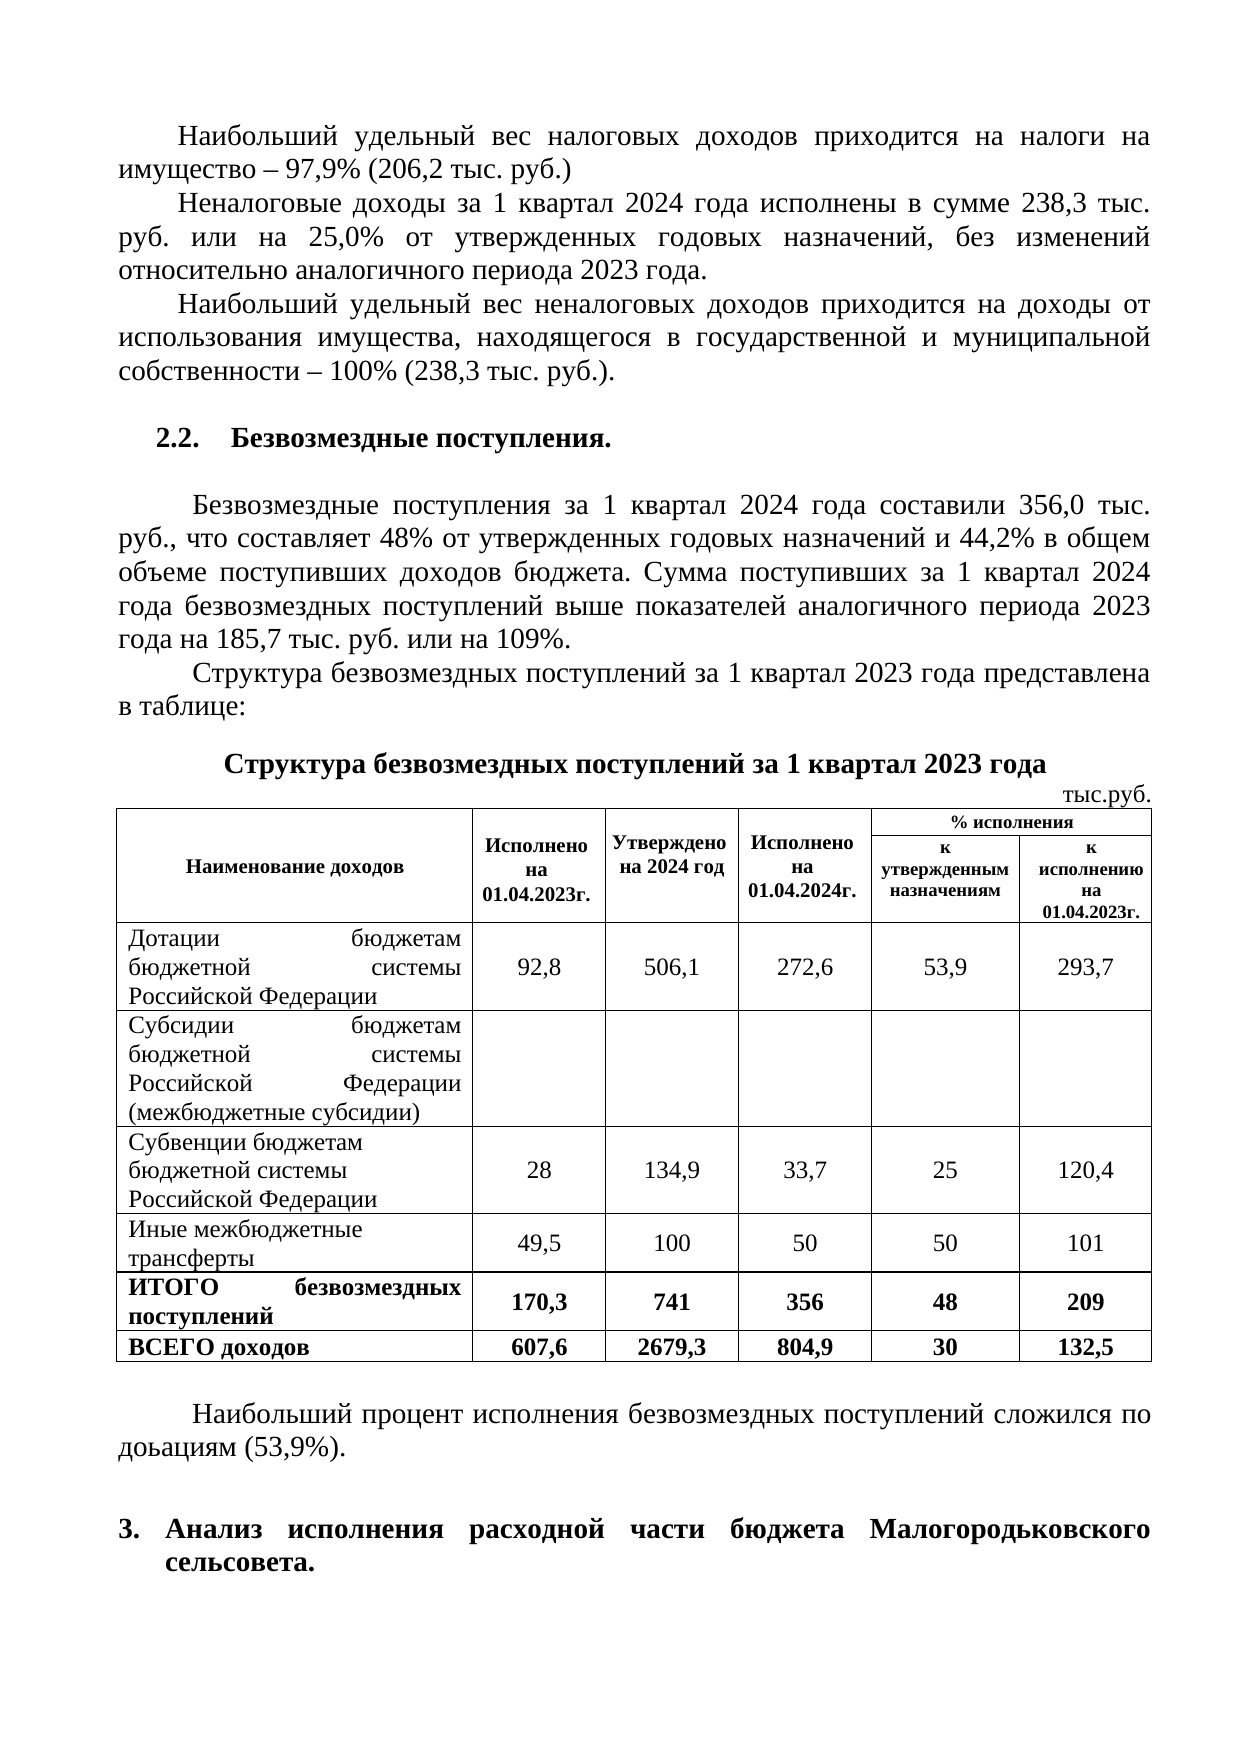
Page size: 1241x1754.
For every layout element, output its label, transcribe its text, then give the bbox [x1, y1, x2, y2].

table_cell 53,9 [872, 923, 1019, 1009]
table_cell 293,7 [1020, 923, 1151, 1009]
table_cell 28 [473, 1127, 605, 1213]
text Наибольший удельный вес неналоговых доходов приходится на доходы от использования имущества, находящегося в государственной и муниципальной собственности – 100% (238,3 тыс. руб.). [118, 286, 1152, 386]
table_cell 741 [606, 1273, 738, 1330]
table_cell к исполнению на 01.04.2023г. [1020, 836, 1151, 922]
table_cell 209 [1020, 1273, 1151, 1330]
table_cell 100 [606, 1214, 738, 1271]
table_header Исполнено на 01.04.2023г. [473, 809, 605, 922]
text тыс.руб. [118, 779, 1152, 808]
table_cell ВСЕГО доходов [117, 1331, 472, 1361]
table_cell 50 [739, 1214, 871, 1271]
table_cell [1020, 1011, 1151, 1126]
list Безвозмездные поступления. [156, 420, 1152, 453]
table_cell 48 [872, 1273, 1019, 1330]
table_cell 120,4 [1020, 1127, 1151, 1213]
table_cell Субсидии бюджетам бюджетной системы Российской Федерации (межбюджетные субсидии) [117, 1011, 472, 1126]
table_cell 101 [1020, 1214, 1151, 1271]
text Наибольший процент исполнения безвозмездных поступлений сложился по доьациям (53,9%). [118, 1396, 1152, 1463]
table_cell 50 [872, 1214, 1019, 1271]
table_cell 25 [872, 1127, 1019, 1213]
text Безвозмездные поступления за 1 квартал 2024 года составили 356,0 тыс. руб., что составляет 48% от утвержденных годовых назначений и 44,2% в общем объеме поступивших доходов бюджета. Сумма поступивших за 1 квартал 2024 года безвозмездных поступлений выше показателей аналогичного периода 2023 года на 185,7 тыс. руб. или на 109%. [118, 487, 1152, 655]
table_cell [473, 1011, 605, 1126]
table_cell 132,5 [1020, 1331, 1151, 1361]
table_cell Дотации бюджетам бюджетной системы Российской Федерации [117, 923, 472, 1009]
table_header Исполнено на 01.04.2024г. [739, 809, 871, 922]
table_cell [739, 1011, 871, 1126]
table_cell 607,6 [473, 1331, 605, 1361]
table_cell [606, 1011, 738, 1126]
table_cell [872, 1011, 1019, 1126]
text Структура безвозмездных поступлений за 1 квартал 2023 года [118, 746, 1152, 779]
table_cell 33,7 [739, 1127, 871, 1213]
text Наибольший удельный вес налоговых доходов приходится на налоги на имущество – 97,9% (206,2 тыс. руб.) [118, 118, 1152, 185]
table_cell Иные межбюджетные трансферты [117, 1214, 472, 1271]
table_header Утверждено на 2024 год [606, 809, 738, 922]
table_cell ИТОГО безвозмездных поступлений [117, 1273, 472, 1330]
text Структура безвозмездных поступлений за 1 квартал 2023 года представлена в таблице: [118, 655, 1152, 722]
list Анализ исполнения расходной части бюджета Малогородьковского сельсовета. [118, 1511, 1152, 1578]
table_cell 170,3 [473, 1273, 605, 1330]
table_cell 356 [739, 1273, 871, 1330]
table_cell 506,1 [606, 923, 738, 1009]
table_header Наименование доходов [117, 809, 472, 922]
table_cell 2679,3 [606, 1331, 738, 1361]
text Неналоговые доходы за 1 квартал 2024 года исполнены в сумме 238,3 тыс. руб. или на 25,0% от утвержденных годовых назначений, без изменений относительно аналогичного периода 2023 года. [118, 185, 1152, 286]
table_cell Субвенции бюджетам бюджетной системы Российской Федерации [117, 1127, 472, 1213]
table_cell 92,8 [473, 923, 605, 1009]
table_cell 30 [872, 1331, 1019, 1361]
table_cell 272,6 [739, 923, 871, 1009]
table_cell 134,9 [606, 1127, 738, 1213]
table_cell к утвержденным назначениям [872, 836, 1019, 922]
table_cell 49,5 [473, 1214, 605, 1271]
table_cell 804,9 [739, 1331, 871, 1361]
table_header % исполнения [872, 809, 1151, 835]
